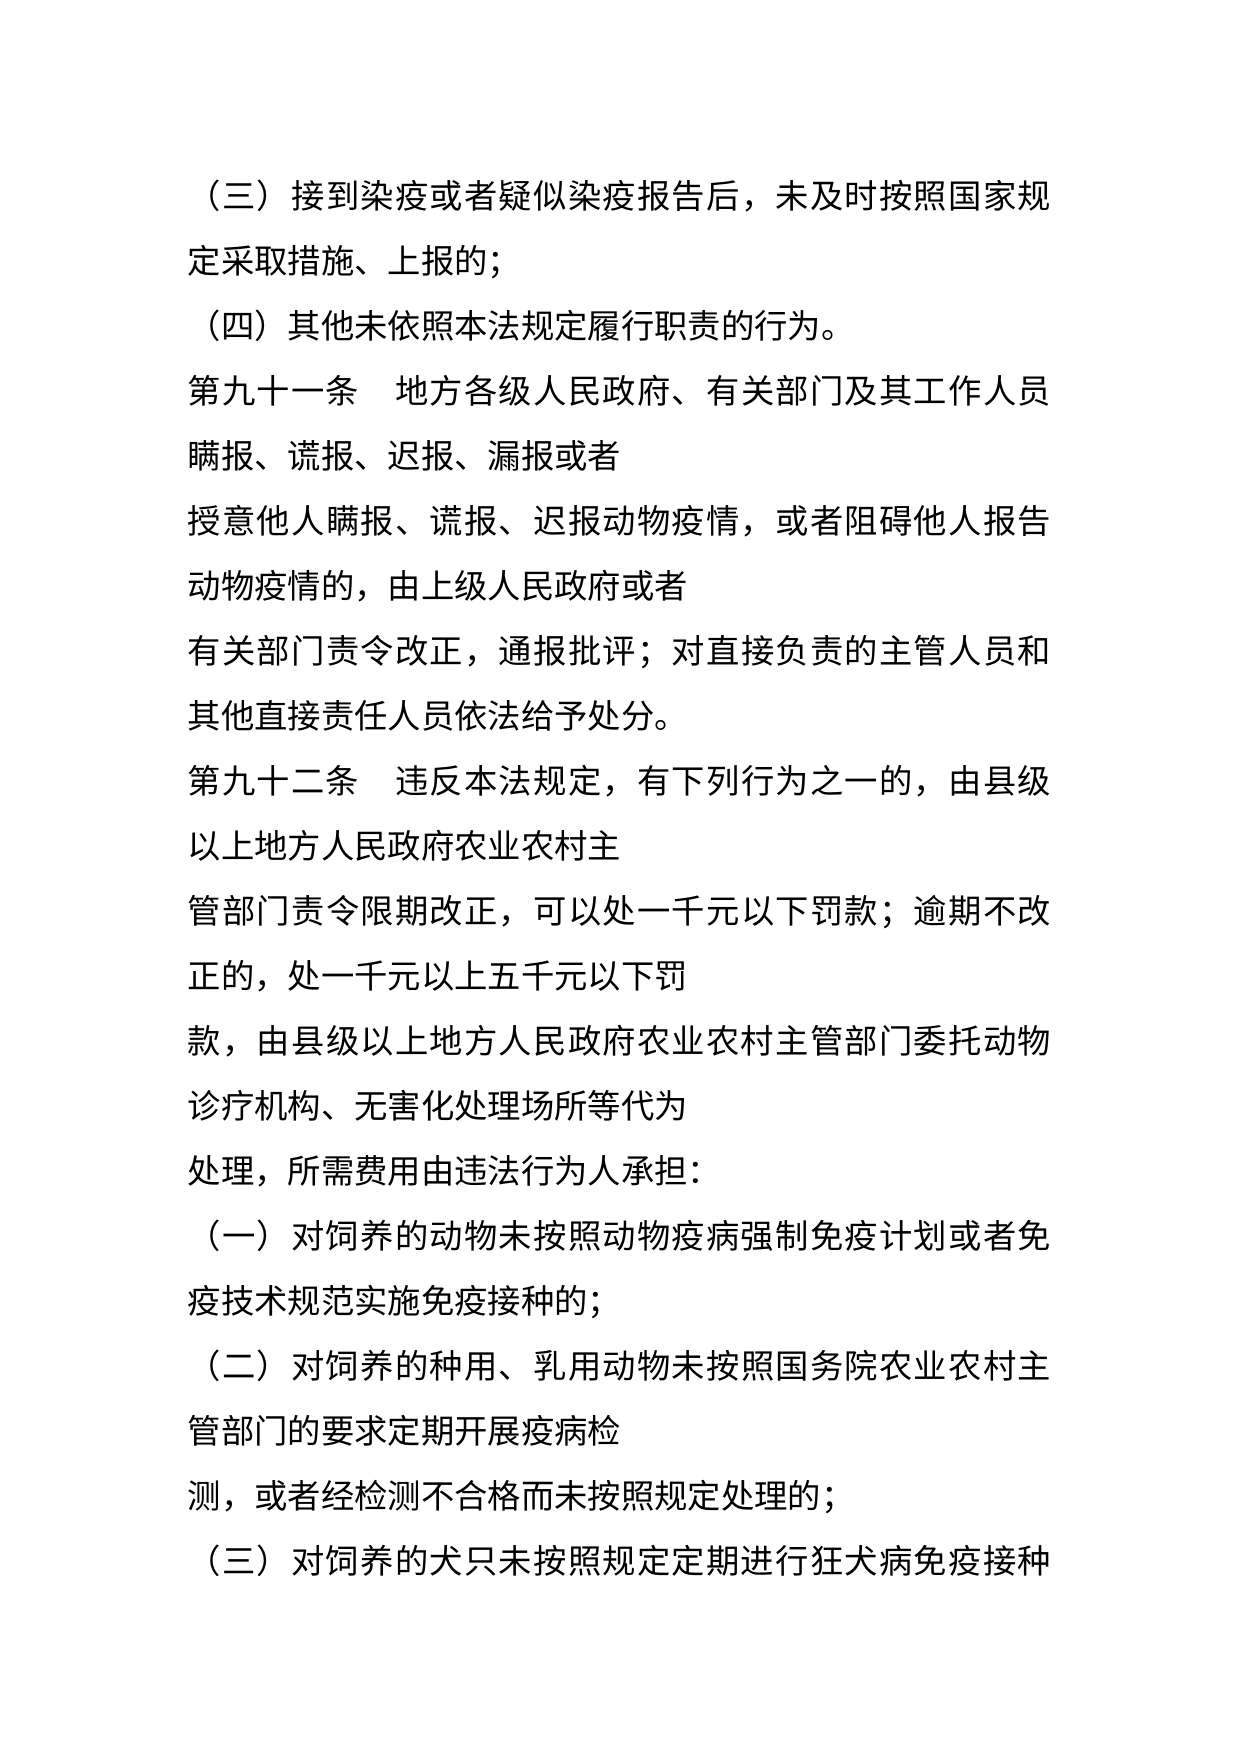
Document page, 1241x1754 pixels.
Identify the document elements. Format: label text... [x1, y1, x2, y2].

text 授意他人瞒报、谎报、迟报动物疫情，或者阻碍他人报告动物疫情的，由上级人民政府或者 [187, 487, 1053, 617]
text 处理，所需费用由违法行为人承担： [187, 1137, 1053, 1202]
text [187, 1527, 1053, 1592]
text 有关部门责令改正，通报批评；对直接负责的主管人员和其他直接责任人员依法给予处分。 [187, 617, 1053, 747]
text （三）接到染疫或者疑似染疫报告后，未及时按照国家规定采取措施、上报的； [187, 162, 1053, 292]
text 测，或者经检测不合格而未按照规定处理的； [187, 1462, 1053, 1527]
text 第九十二条 违反本法规定，有下列行为之一的，由县级以上地方人民政府农业农村主 [187, 747, 1053, 877]
text 第九十一条 地方各级人民政府、有关部门及其工作人员瞒报、谎报、迟报、漏报或者 [187, 357, 1053, 487]
text 管部门责令限期改正，可以处一千元以下罚款；逾期不改正的，处一千元以上五千元以下罚 [187, 877, 1053, 1007]
text （二）对饲养的种用、乳用动物未按照国务院农业农村主管部门的要求定期开展疫病检 [187, 1332, 1053, 1462]
text 款，由县级以上地方人民政府农业农村主管部门委托动物诊疗机构、无害化处理场所等代为 [187, 1007, 1053, 1137]
text （一）对饲养的动物未按照动物疫病强制免疫计划或者免疫技术规范实施免疫接种的； [187, 1202, 1053, 1332]
text （四）其他未依照本法规定履行职责的行为。 [187, 292, 1053, 357]
